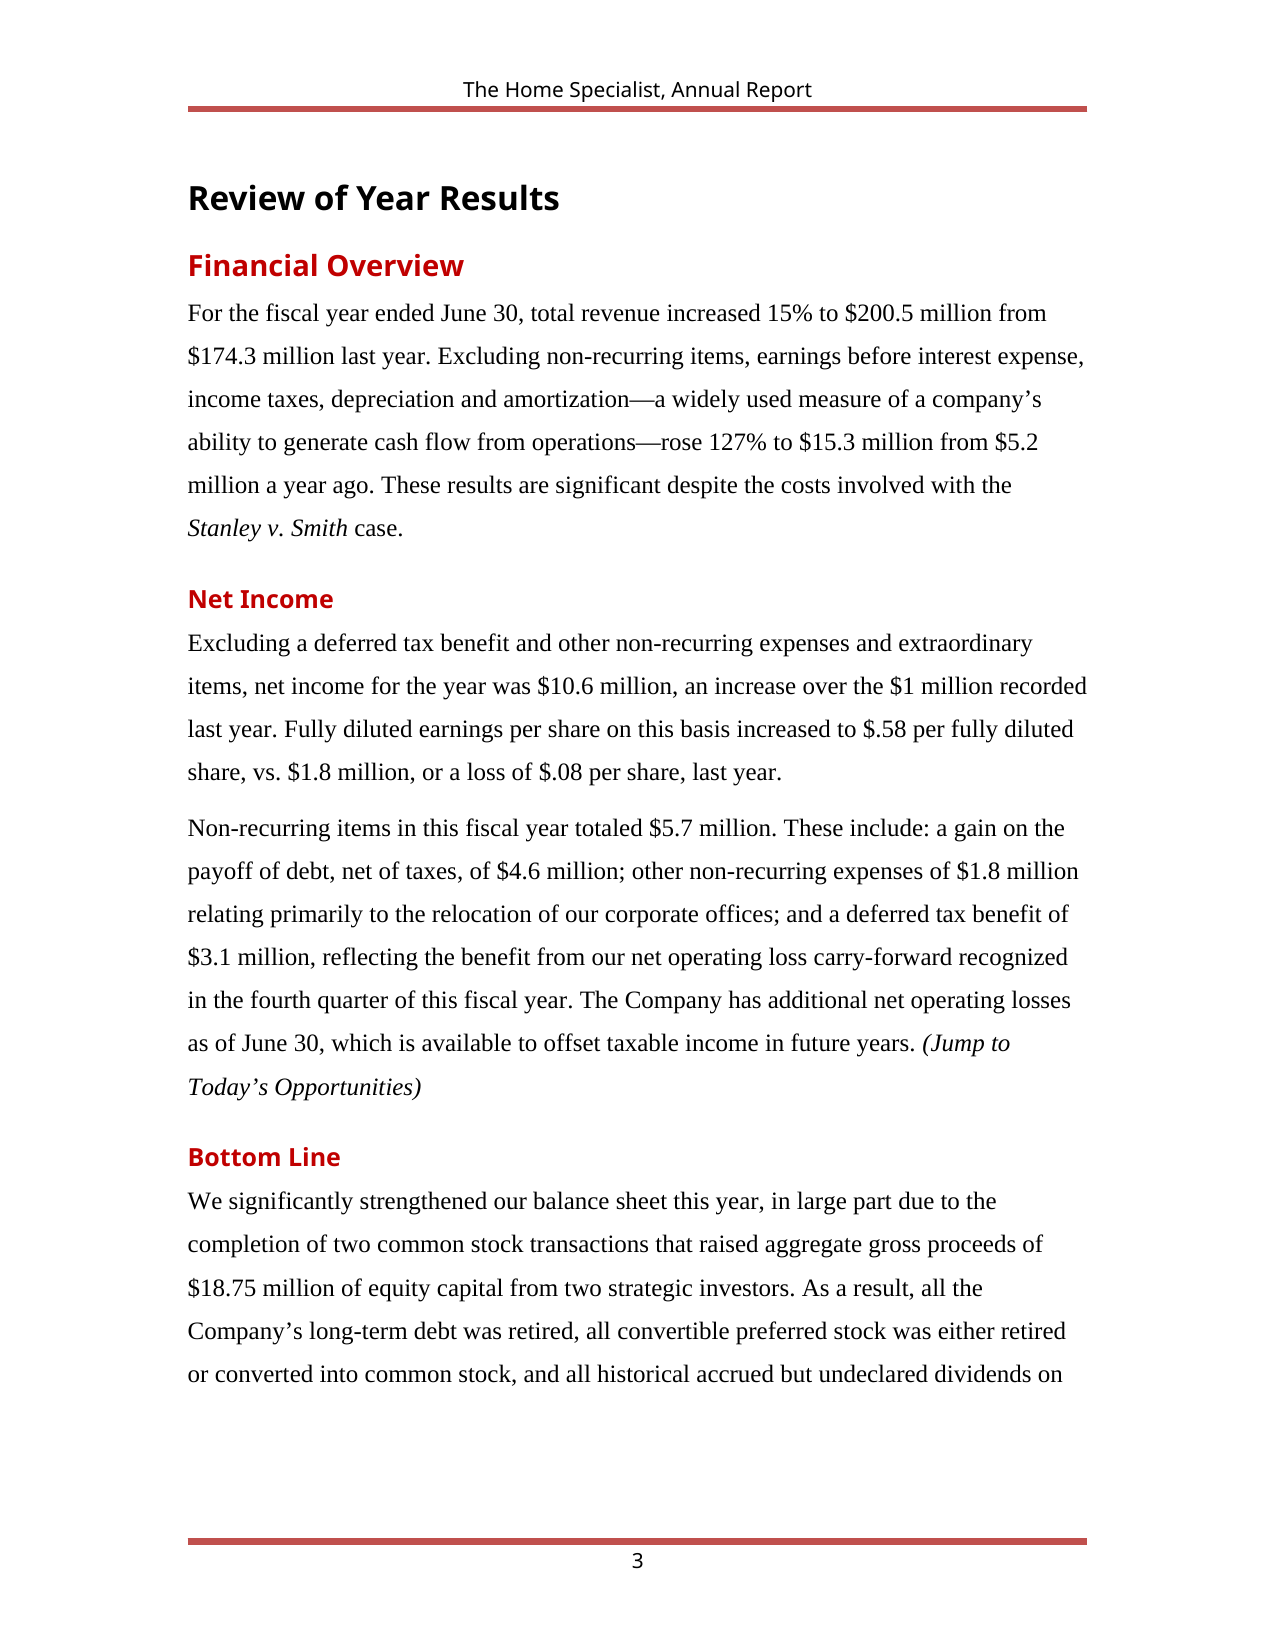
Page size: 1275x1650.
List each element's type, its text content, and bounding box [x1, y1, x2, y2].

subtitle Review of Year Results [187, 175, 1087, 220]
text Non-recurring items in this fiscal year totaled $5.7 million. These include: a gain on the payoff of debt, net of taxes, of $4.6 million; other non-recurring expenses of $1.8 million relating primarily to the relocation of our corporate offices; and a deferred tax benefit of $3.1 million, reflecting the benefit from our net operating loss carry-forward recognized in the fourth quarter of this fiscal year. The Company has additional net operating losses as of June 30, which is available to offset taxable income in future years. (Jump to Today’s Opportunities) [187, 813, 1087, 1100]
subtitle Financial Overview [187, 245, 1087, 285]
subtitle Bottom Line [187, 1140, 1087, 1174]
subtitle Net Income [187, 581, 1087, 615]
text Excluding a deferred tax benefit and other non-recurring expenses and extraordinary items, net income for the year was $10.6 million, an increase over the $1 million recorded last year. Fully diluted earnings per share on this basis increased to $.58 per fully diluted share, vs. $1.8 million, or a loss of $.08 per share, last year. [187, 628, 1087, 786]
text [187, 1186, 1087, 1388]
text For the fiscal year ended June 30, total revenue increased 15% to $200.5 million from $174.3 million last year. Excluding non-recurring items, earnings before interest expense, income taxes, depreciation and amortization—a widely used measure of a company’s ability to generate cash flow from operations—rose 127% to $15.3 million from $5.2 million a year ago. These results are significant despite the costs involved with the Stanley v. Smith case. [187, 298, 1087, 542]
